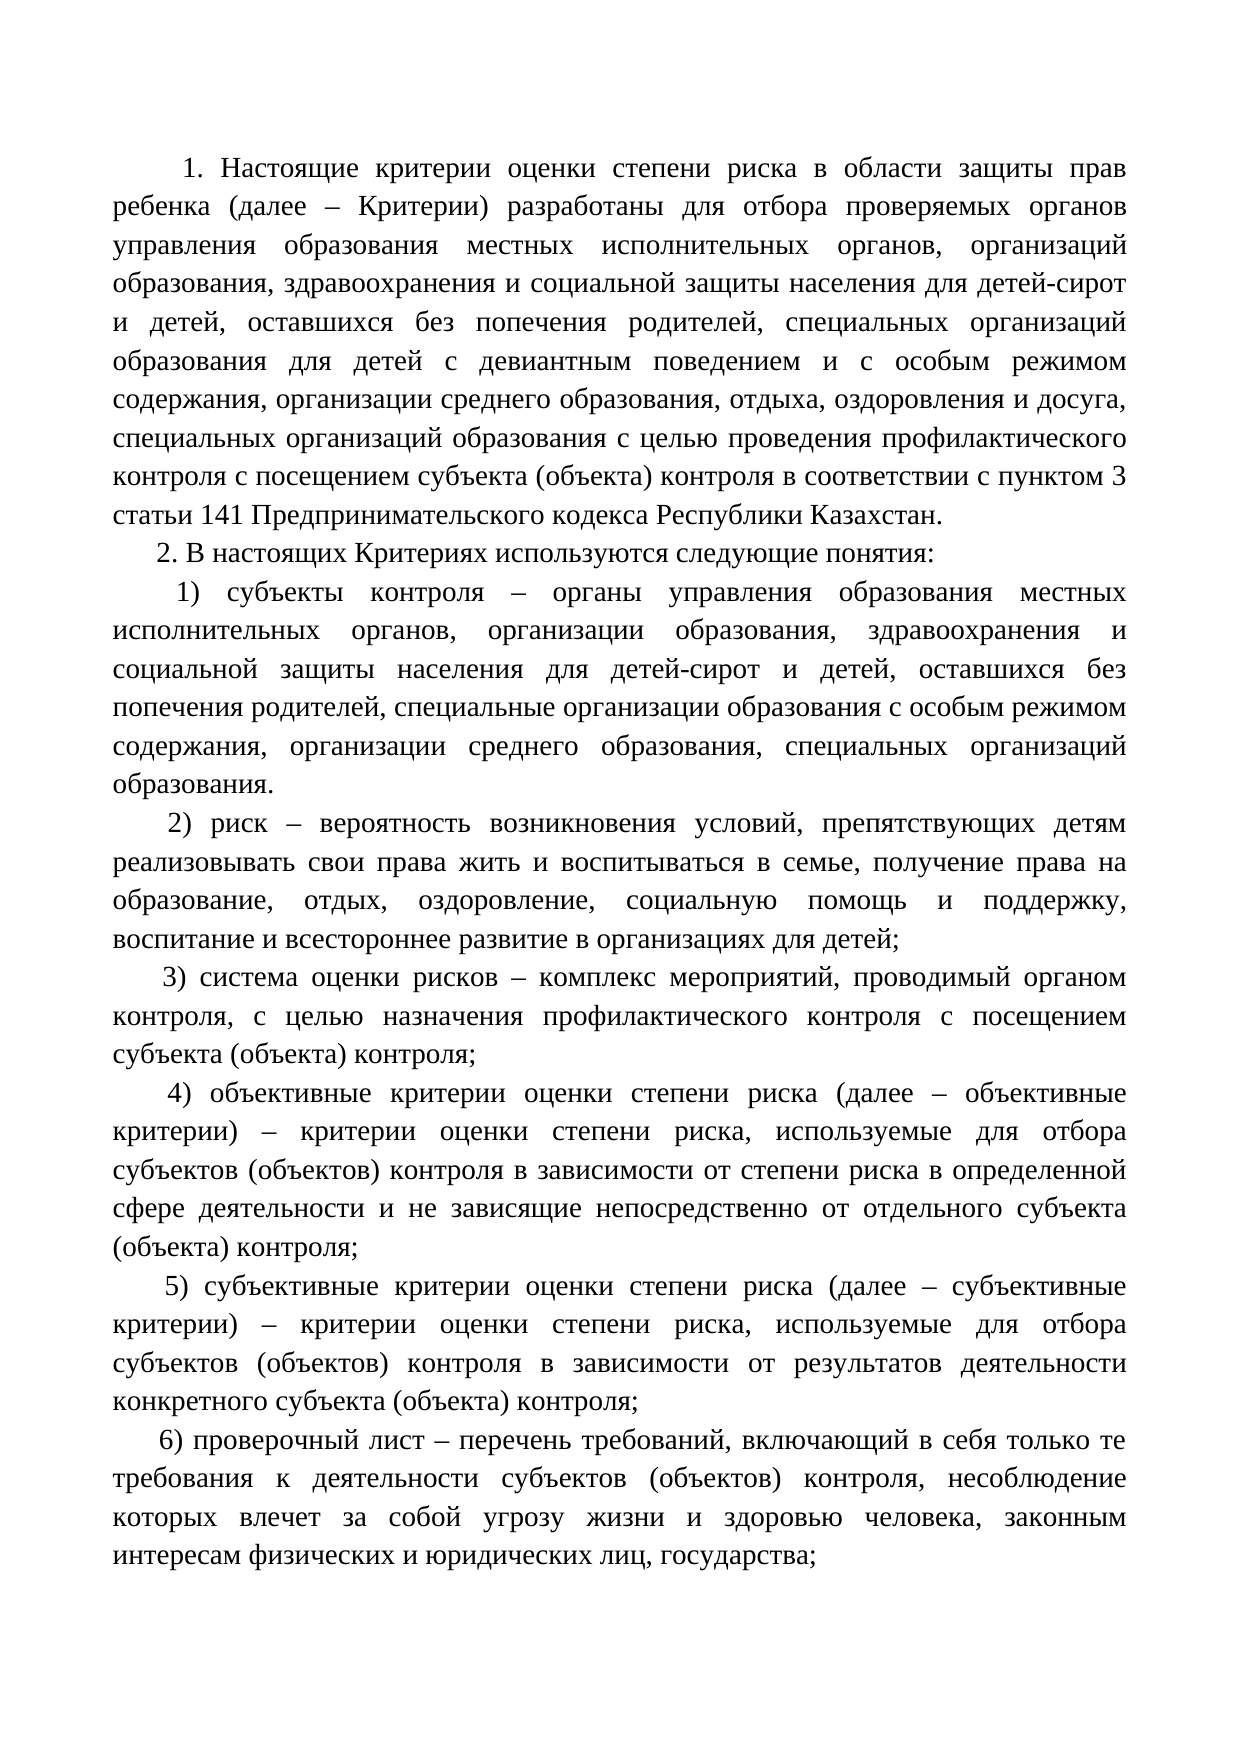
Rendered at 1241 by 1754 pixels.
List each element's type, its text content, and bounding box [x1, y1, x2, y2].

text 1. Настоящие критерии оценки степени риска в области защиты прав ребенка (далее – Критерии) разработаны для отбора проверяемых органов управления образования местных исполнительных органов, организаций образования, здравоохранения и социальной защиты населения для детей-сирот и детей, оставшихся без попечения родителей, специальных организаций образования для детей с девиантным поведением и с особым режимом содержания, организации среднего образования, отдыха, оздоровления и досуга, специальных организаций образования с целью проведения профилактического контроля с посещением субъекта (объекта) контроля в соответствии с пунктом 3 статьи 141 Предпринимательского кодекса Республики Казахстан. [112, 150, 1128, 530]
text 5) субъективные критерии оценки степени риска (далее – субъективные критерии) – критерии оценки степени риска, используемые для отбора субъектов (объектов) контроля в зависимости от результатов деятельности конкретного субъекта (объекта) контроля; [112, 1268, 1128, 1417]
text 4) объективные критерии оценки степени риска (далее – объективные критерии) – критерии оценки степени риска, используемые для отбора субъектов (объектов) контроля в зависимости от степени риска в определенной сфере деятельности и не зависящие непосредственно от отдельного субъекта (объекта) контроля; [112, 1075, 1128, 1263]
text 6) проверочный лист – перечень требований, включающий в себя только те требования к деятельности субъектов (объектов) контроля, несоблюдение которых влечет за собой угрозу жизни и здоровью человека, законным интересам физических и юридических лиц, государства; [112, 1422, 1128, 1571]
text 3) система оценки рисков – комплекс мероприятий, проводимый органом контроля, с целью назначения профилактического контроля с посещением субъекта (объекта) контроля; [112, 959, 1128, 1070]
text 1) субъекты контроля – органы управления образования местных исполнительных органов, организации образования, здравоохранения и социальной защиты населения для детей-сирот и детей, оставшихся без попечения родителей, специальные организации образования с особым режимом содержания, организации среднего образования, специальных организаций образования. [112, 574, 1128, 800]
text 2. В настоящих Критериях используются следующие понятия: [112, 535, 1128, 569]
text 2) риск – вероятность возникновения условий, препятствующих детям реализовывать свои права жить и воспитываться в семье, получение права на образование, отдых, оздоровление, социальную помощь и поддержку, воспитание и всестороннее развитие в организациях для детей; [112, 805, 1128, 954]
